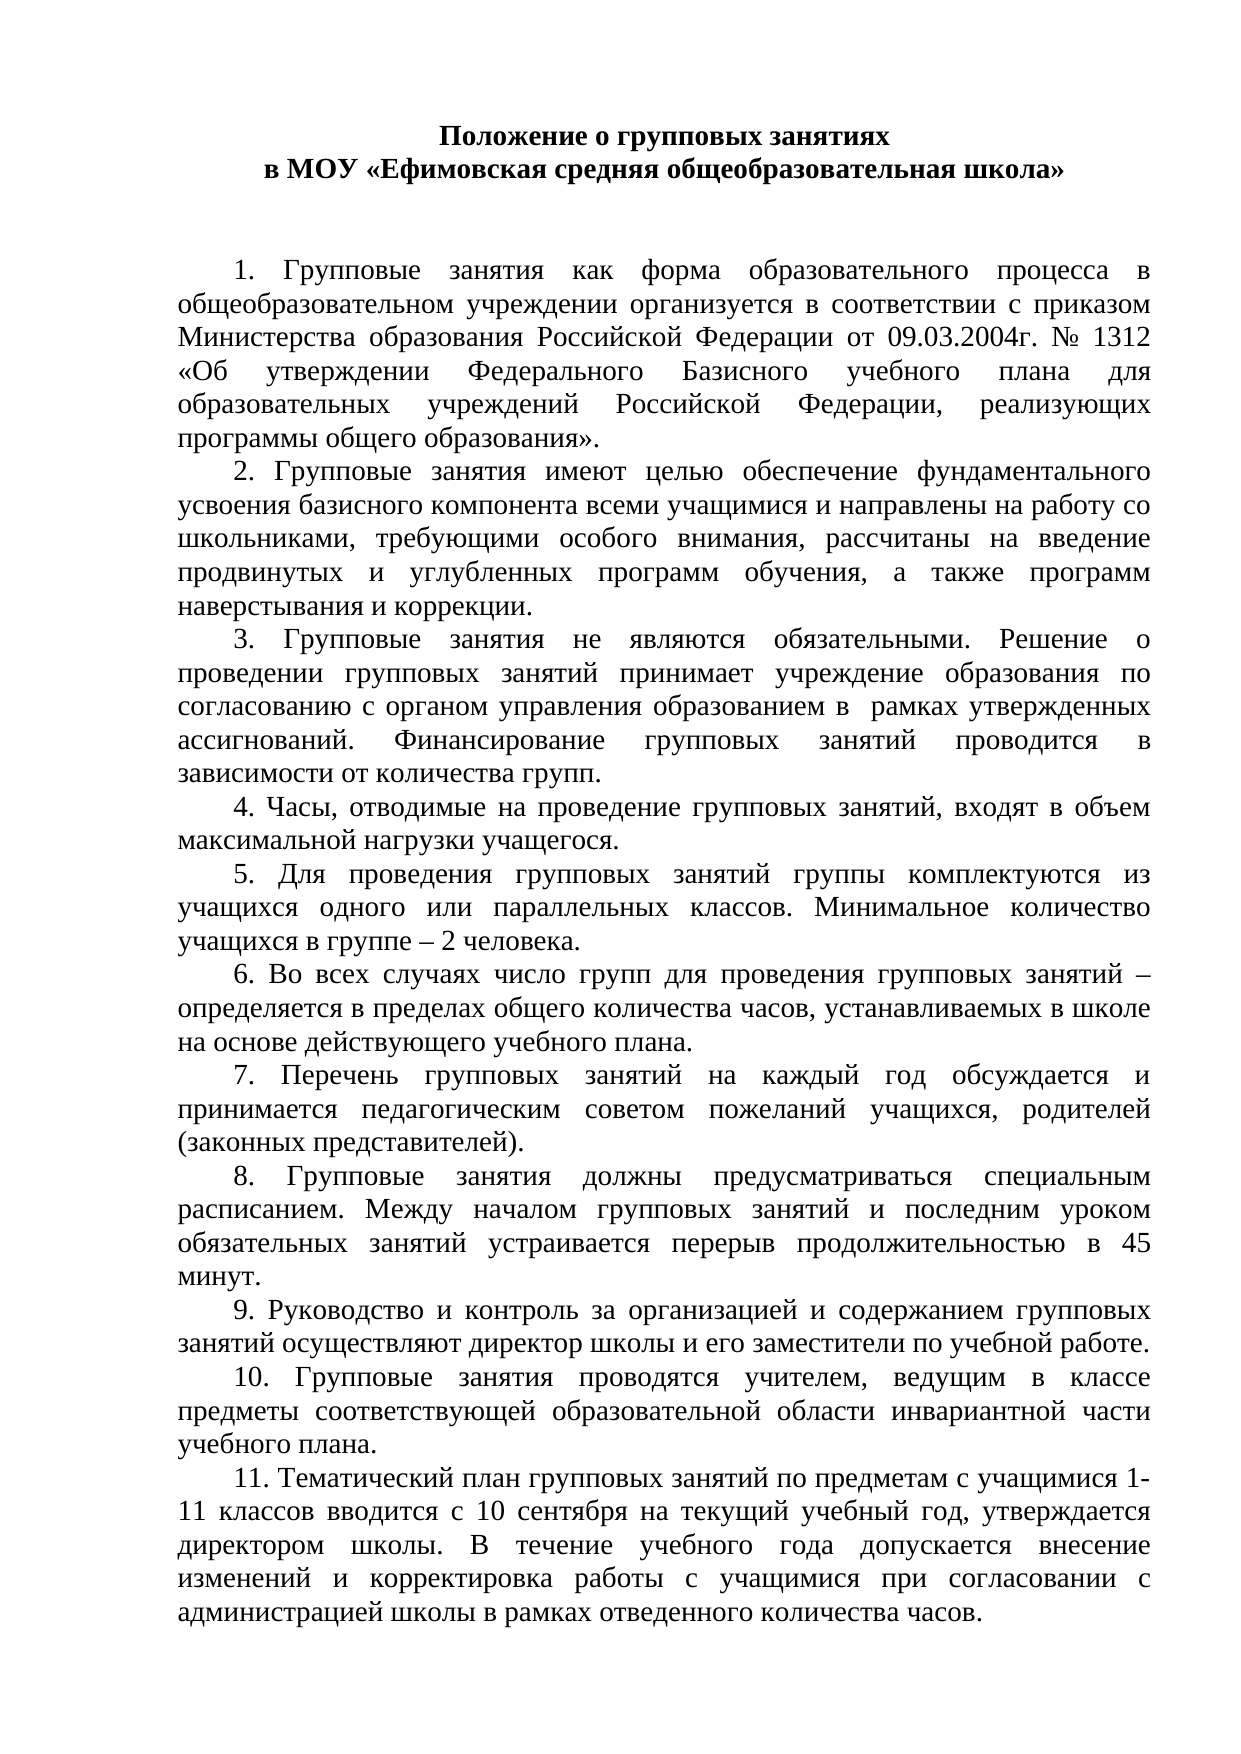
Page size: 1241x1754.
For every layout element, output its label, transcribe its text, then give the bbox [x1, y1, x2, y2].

text 7. Перечень групповых занятий на каждый год обсуждается и принимается педагогическим советом пожеланий учащихся, родителей (законных представителей). [177, 1057, 1152, 1158]
text в МОУ «Ефимовская средняя общеобразовательная школа» [177, 152, 1152, 185]
text 2. Групповые занятия имеют целью обеспечение фундаментального усвоения базисного компонента всеми учащимися и направлены на работу со школьниками, требующими особого внимания, рассчитаны на введение продвинутых и углубленных программ обучения, а также программ наверстывания и коррекции. [177, 453, 1152, 621]
text 4. Часы, отводимые на проведение групповых занятий, входят в объем максимальной нагрузки учащегося. [177, 789, 1152, 856]
text 5. Для проведения групповых занятий группы комплектуются из учащихся одного или параллельных классов. Минимальное количество учащихся в группе – 2 человека. [177, 856, 1152, 957]
text 3. Групповые занятия не являются обязательными. Решение о проведении групповых занятий принимает учреждение образования по согласованию с органом управления образованием в рамках утвержденных ассигнований. Финансирование групповых занятий проводится в зависимости от количества групп. [177, 621, 1152, 789]
text 9. Руководство и контроль за организацией и содержанием групповых занятий осуществляют директор школы и его заместители по учебной работе. [177, 1292, 1152, 1359]
text Положение о групповых занятиях [177, 118, 1152, 152]
text 1. Групповые занятия как форма образовательного процесса в общеобразовательном учреждении организуется в соответствии с приказом Министерства образования Российской Федерации от 09.03.2004г. № 1312 «Об утверждении Федерального Базисного учебного плана для образовательных учреждений Российской Федерации, реализующих программы общего образования». [177, 252, 1152, 453]
text 11. Тематический план групповых занятий по предметам с учащимися 1-11 классов вводится с 10 сентября на текущий учебный год, утверждается директором школы. В течение учебного года допускается внесение изменений и корректировка работы с учащимися при согласовании с администрацией школы в рамках отведенного количества часов. [177, 1460, 1152, 1627]
text 10. Групповые занятия проводятся учителем, ведущим в классе предметы соответствующей образовательной области инвариантной части учебного плана. [177, 1359, 1152, 1460]
text 6. Во всех случаях число групп для проведения групповых занятий – определяется в пределах общего количества часов, устанавливаемых в школе на основе действующего учебного плана. [177, 957, 1152, 1057]
text 8. Групповые занятия должны предусматриваться специальным расписанием. Между началом групповых занятий и последним уроком обязательных занятий устраивается перерыв продолжительностью в 45 минут. [177, 1158, 1152, 1292]
